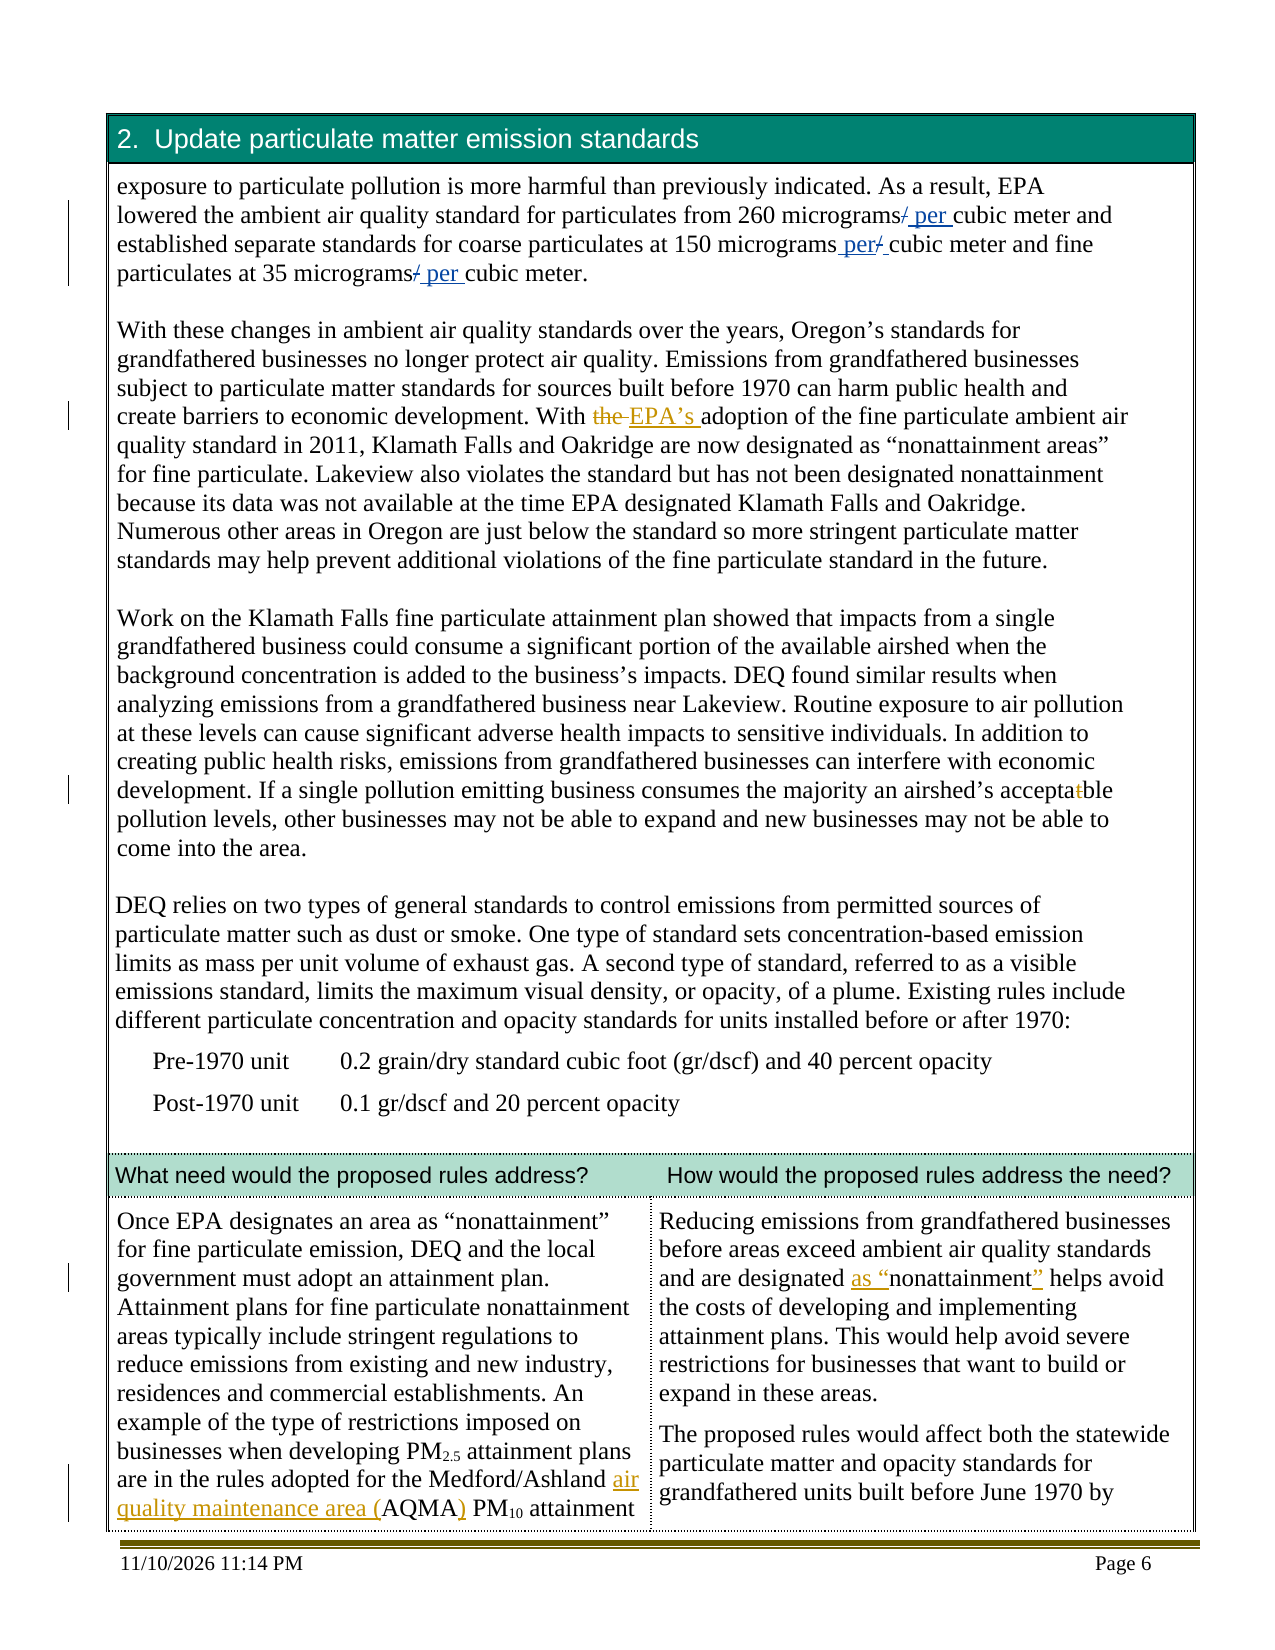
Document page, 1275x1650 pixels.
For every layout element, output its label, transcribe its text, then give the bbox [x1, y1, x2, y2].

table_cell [109, 164, 1193, 1153]
table_cell How would the proposed rules address the need? [651, 1153, 1193, 1196]
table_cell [109, 1196, 651, 1529]
table_cell What need would the proposed rules address? [109, 1153, 651, 1196]
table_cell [651, 1196, 1193, 1529]
table_header Update particulate matter emission standards [109, 116, 1193, 162]
